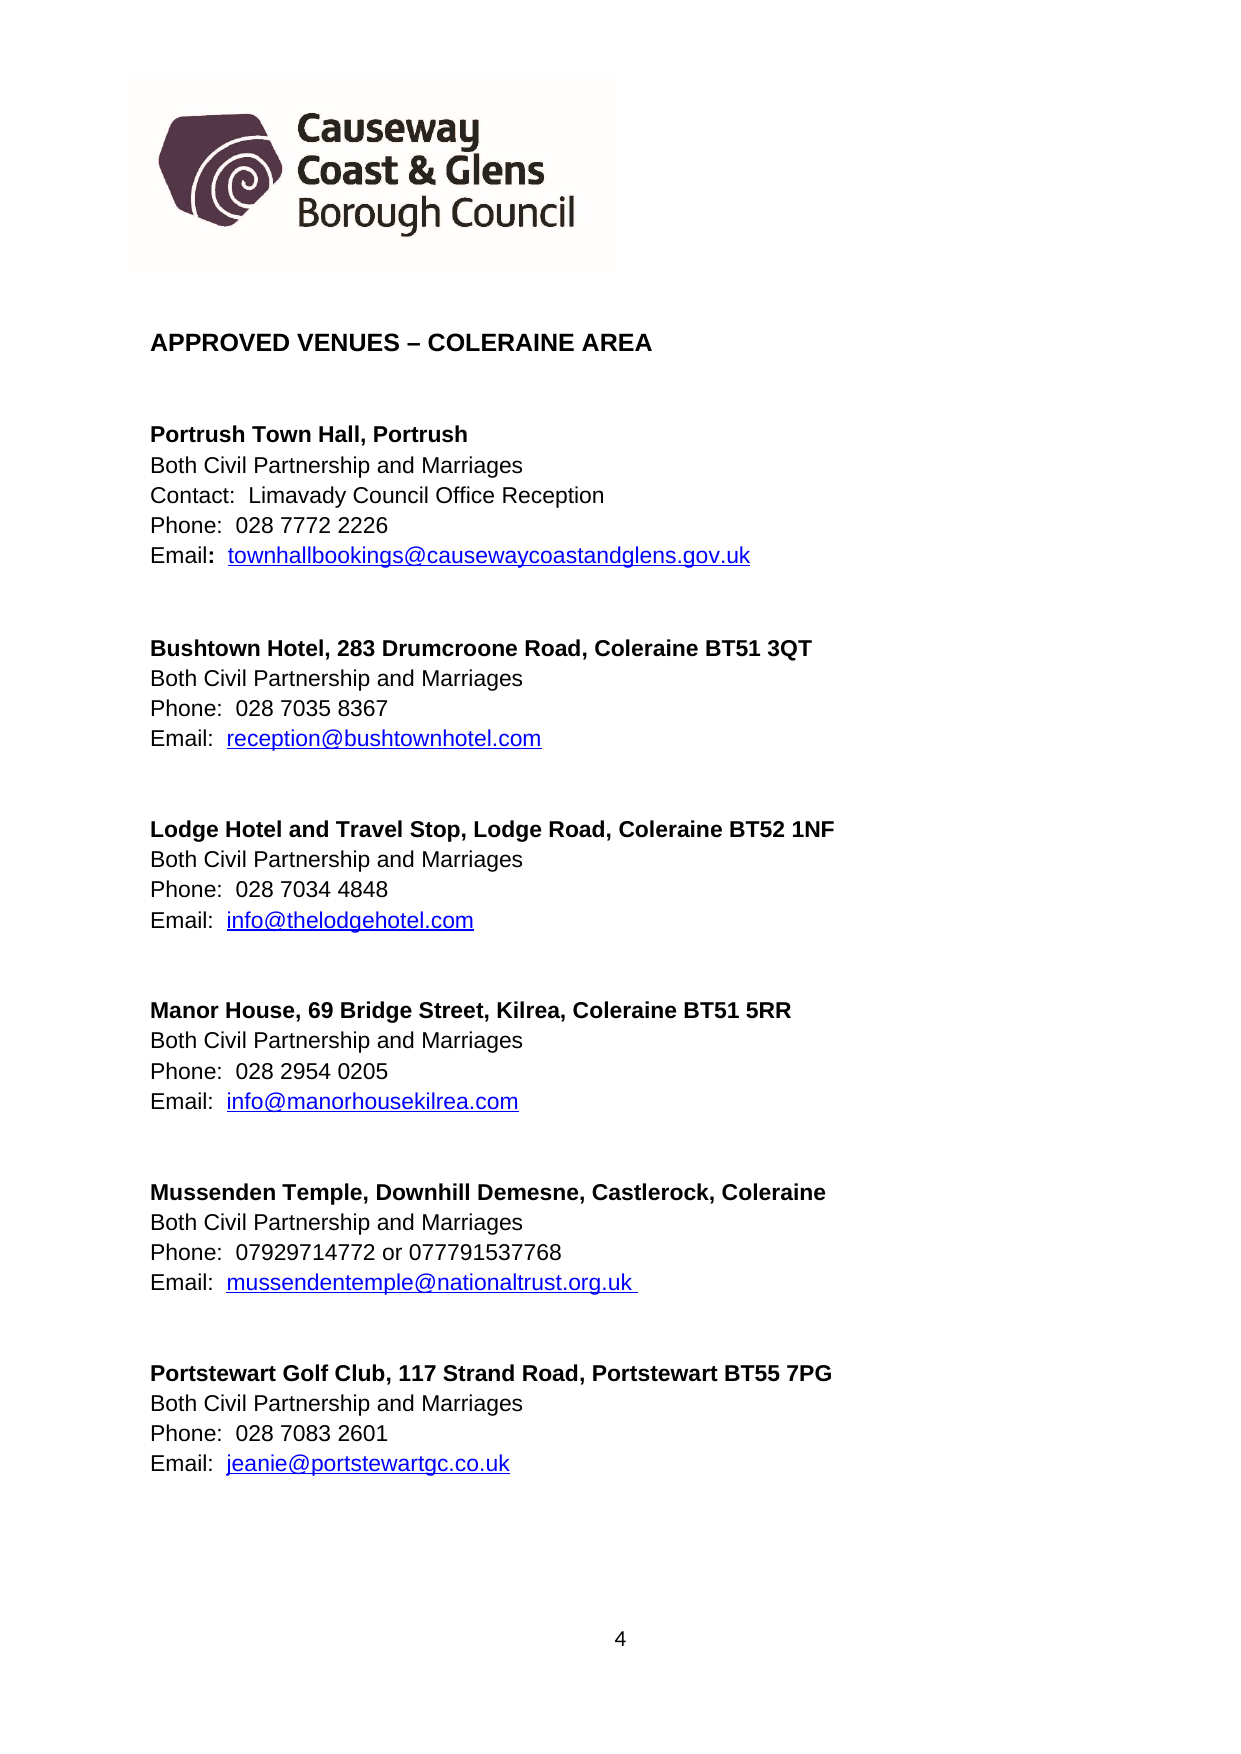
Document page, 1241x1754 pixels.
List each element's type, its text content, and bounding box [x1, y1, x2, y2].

text Email: townhallbookings@causewaycoastandglens.gov.uk [150, 542, 1090, 568]
text Bushtown Hotel, 283 Drumcroone Road, Coleraine BT51 3QT [150, 635, 1090, 661]
text Email: reception@bushtownhotel.com [150, 725, 1090, 752]
text Phone: 028 7035 8367 [150, 695, 1090, 722]
text Both Civil Partnership and Marriages [150, 1209, 1090, 1235]
text Phone: 028 2954 0205 [150, 1058, 1090, 1084]
text Mussenden Temple, Downhill Demesne, Castlerock, Coleraine [150, 1178, 1090, 1205]
text Phone: 028 7083 2601 [150, 1420, 1090, 1447]
text Both Civil Partnership and Marriages [150, 846, 1090, 873]
picture [125, 75, 617, 273]
text Manor House, 69 Bridge Street, Kilrea, Coleraine BT51 5RR [150, 997, 1090, 1024]
text Email: jeanie@portstewartgc.co.uk [150, 1450, 1090, 1477]
text Phone: 028 7034 4848 [150, 876, 1090, 903]
text Portrush Town Hall, Portrush [150, 421, 1090, 448]
text Email: info@manorhousekilrea.com [150, 1088, 1090, 1114]
text Both Civil Partnership and Marriages [150, 665, 1090, 691]
text Phone: 028 7772 2226 [150, 512, 1090, 538]
text Portstewart Golf Club, 117 Strand Road, Portstewart BT55 7PG [150, 1360, 1090, 1386]
text Both Civil Partnership and Marriages [150, 1027, 1090, 1054]
text Phone: 07929714772 or 077791537768 [150, 1239, 1090, 1265]
text Both Civil Partnership and Marriages [150, 1390, 1090, 1416]
text Email: info@thelodgehotel.com [150, 907, 1090, 933]
text Email: mussendentemple@nationaltrust.org.uk [150, 1269, 1090, 1296]
text Lodge Hotel and Travel Stop, Lodge Road, Coleraine BT52 1NF [150, 816, 1090, 842]
text APPROVED VENUES – COLERAINE AREA [150, 328, 1090, 357]
text Both Civil Partnership and Marriages [150, 452, 1090, 478]
text Contact: Limavady Council Office Reception [150, 482, 1090, 508]
